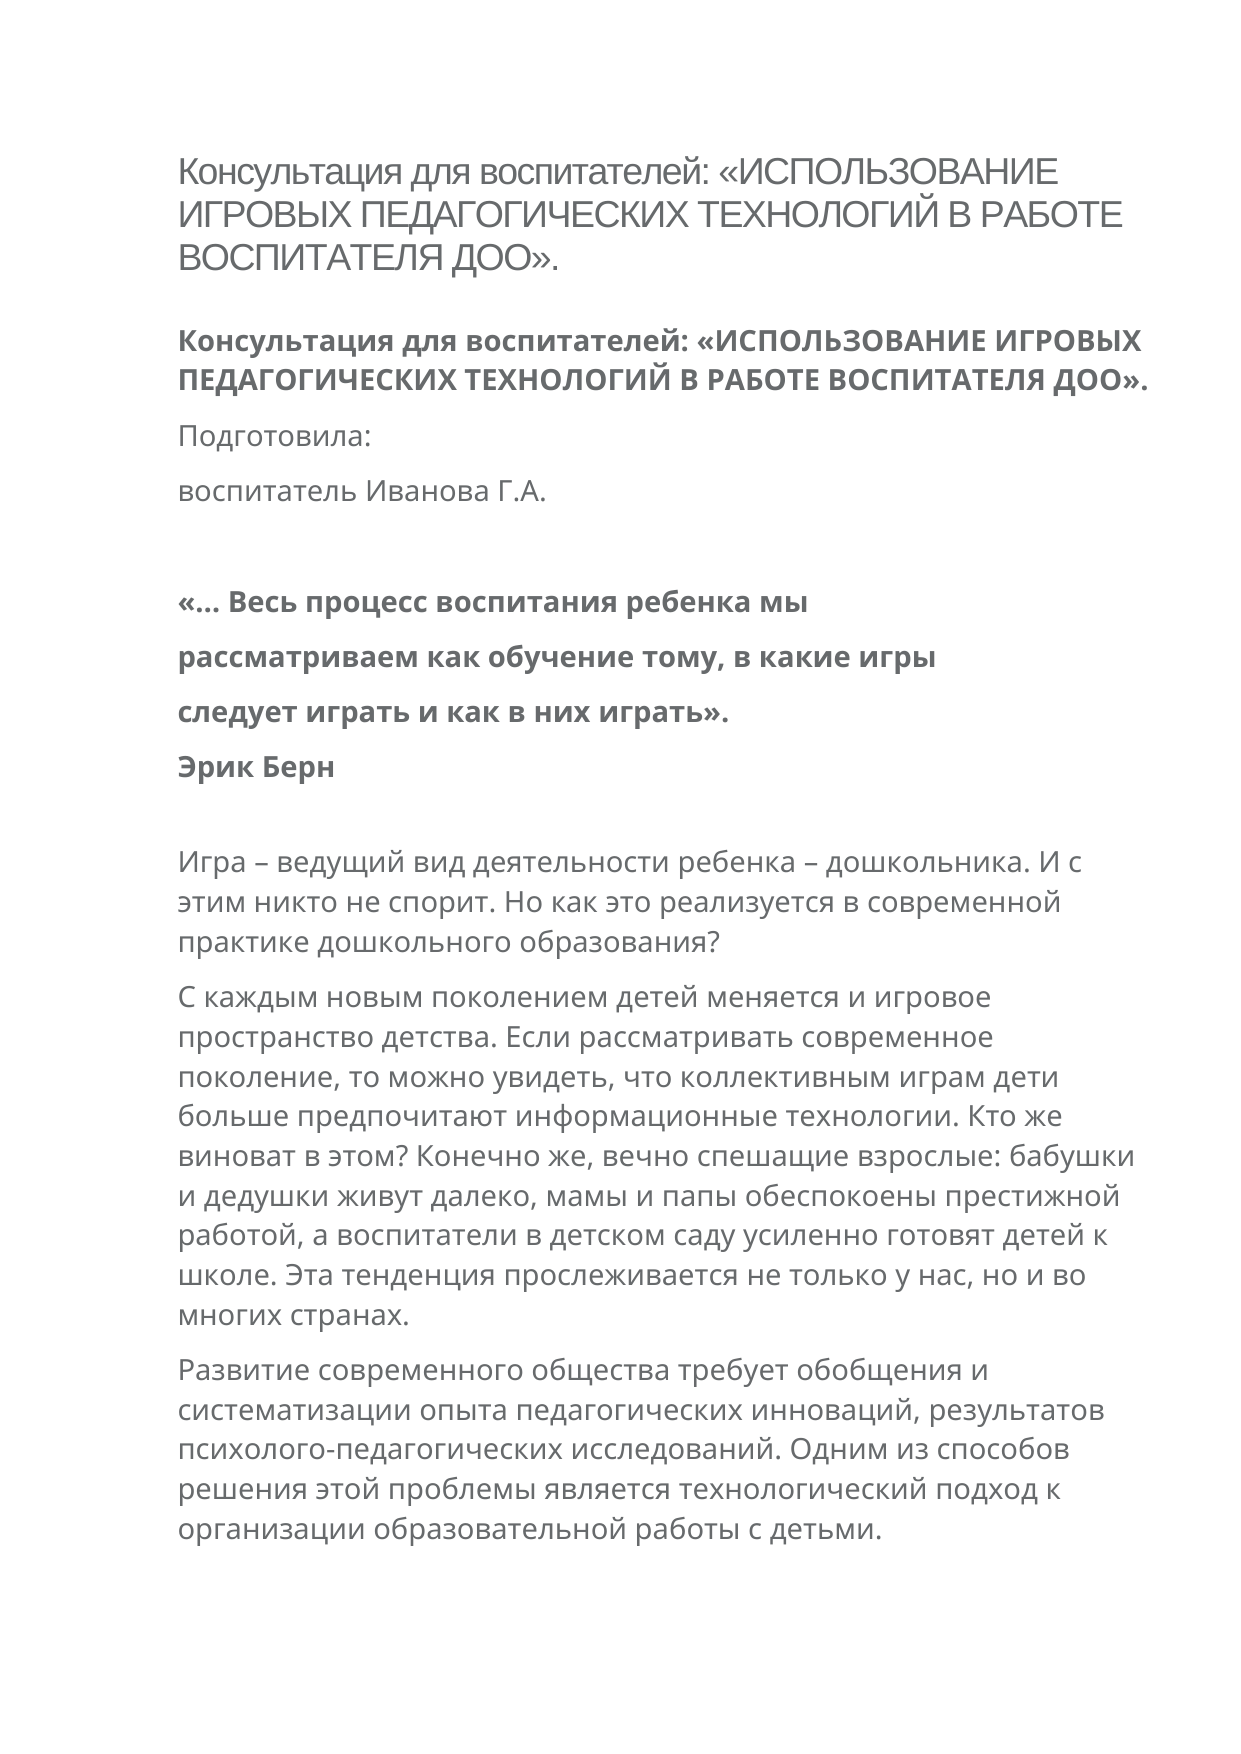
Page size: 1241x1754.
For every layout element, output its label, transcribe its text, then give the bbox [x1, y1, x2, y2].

text «… Весь процесс воспитания ребенка мы [177, 581, 1152, 621]
text следует играть и как в них играть». [177, 691, 1152, 731]
text Консультация для воспитателей: «ИСПОЛЬЗОВАНИЕ ИГРОВЫХ ПЕДАГОГИЧЕСКИХ ТЕХНОЛОГИЙ В РАБОТЕ ВОСПИТАТЕЛЯ ДОО». [177, 149, 1152, 279]
text Консультация для воспитателей: «ИСПОЛЬЗОВАНИЕ ИГРОВЫХ ПЕДАГОГИЧЕСКИХ ТЕХНОЛОГИЙ В РАБОТЕ ВОСПИТАТЕЛЯ ДОО». [177, 320, 1152, 399]
text Эрик Берн [177, 747, 1152, 786]
text воспитатель Иванова Г.А. [177, 470, 1152, 510]
text Развитие современного общества требует обобщения и систематизации опыта педагогических инноваций, результатов психолого-педагогических исследований. Одним из способов решения этой проблемы является технологический подход к организации образовательной работы с детьми. [177, 1349, 1152, 1548]
text Подготовила: [177, 415, 1152, 454]
text С каждым новым поколением детей меняется и игровое пространство детства. Если рассматривать современное поколение, то можно увидеть, что коллективным играм дети больше предпочитают информационные технологии. Кто же виноват в этом? Конечно же, вечно спешащие взрослые: бабушки и дедушки живут далеко, мамы и папы обеспокоены престижной работой, а воспитатели в детском саду усиленно готовят детей к школе. Эта тенденция прослеживается не только у нас, но и во многих странах. [177, 976, 1152, 1334]
text Игра – ведущий вид деятельности ребенка – дошкольника. И с этим никто не спорит. Но как это реализуется в современной практике дошкольного образования? [177, 802, 1152, 961]
text рассматриваем как обучение тому, в какие игры [177, 636, 1152, 676]
